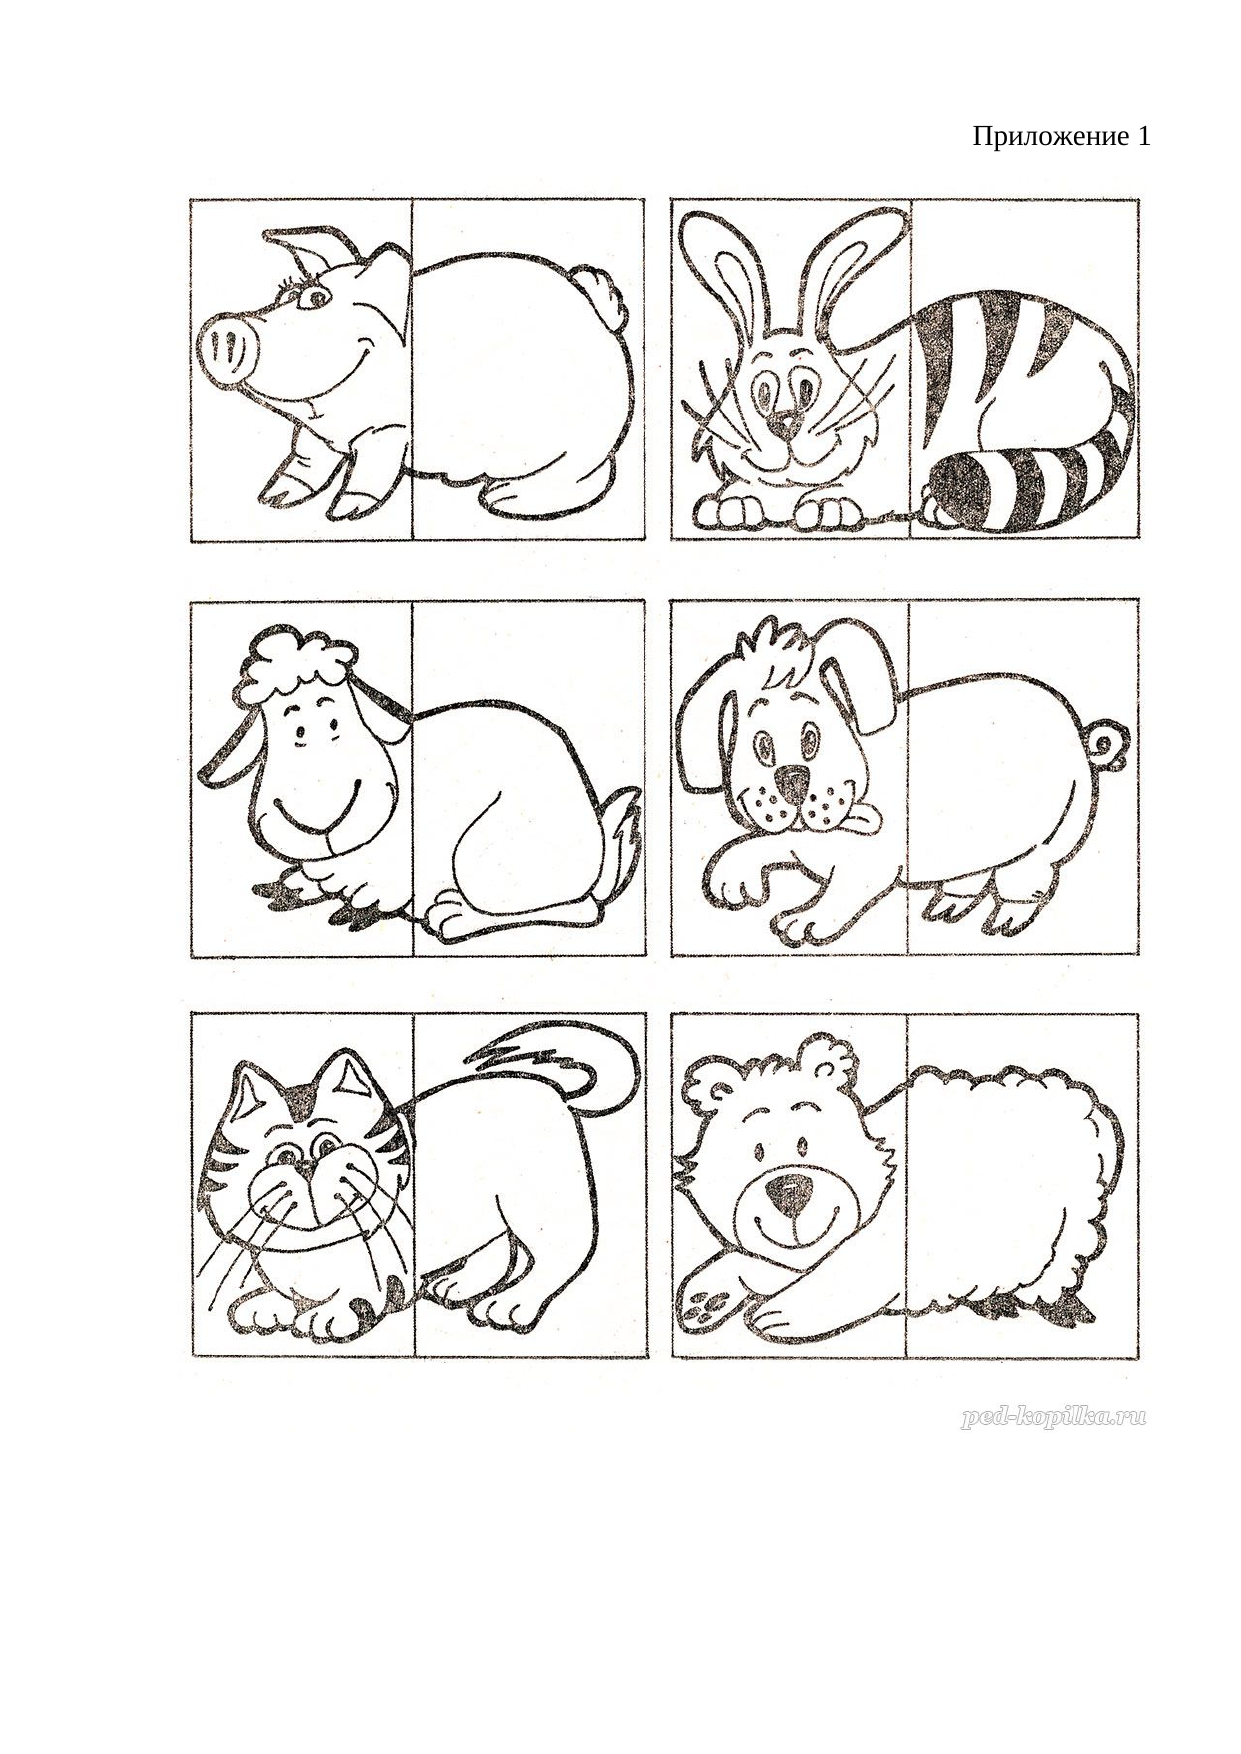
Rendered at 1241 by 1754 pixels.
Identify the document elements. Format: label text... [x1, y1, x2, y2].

picture [177, 177, 1152, 1433]
text Приложение 1 [177, 118, 1152, 152]
